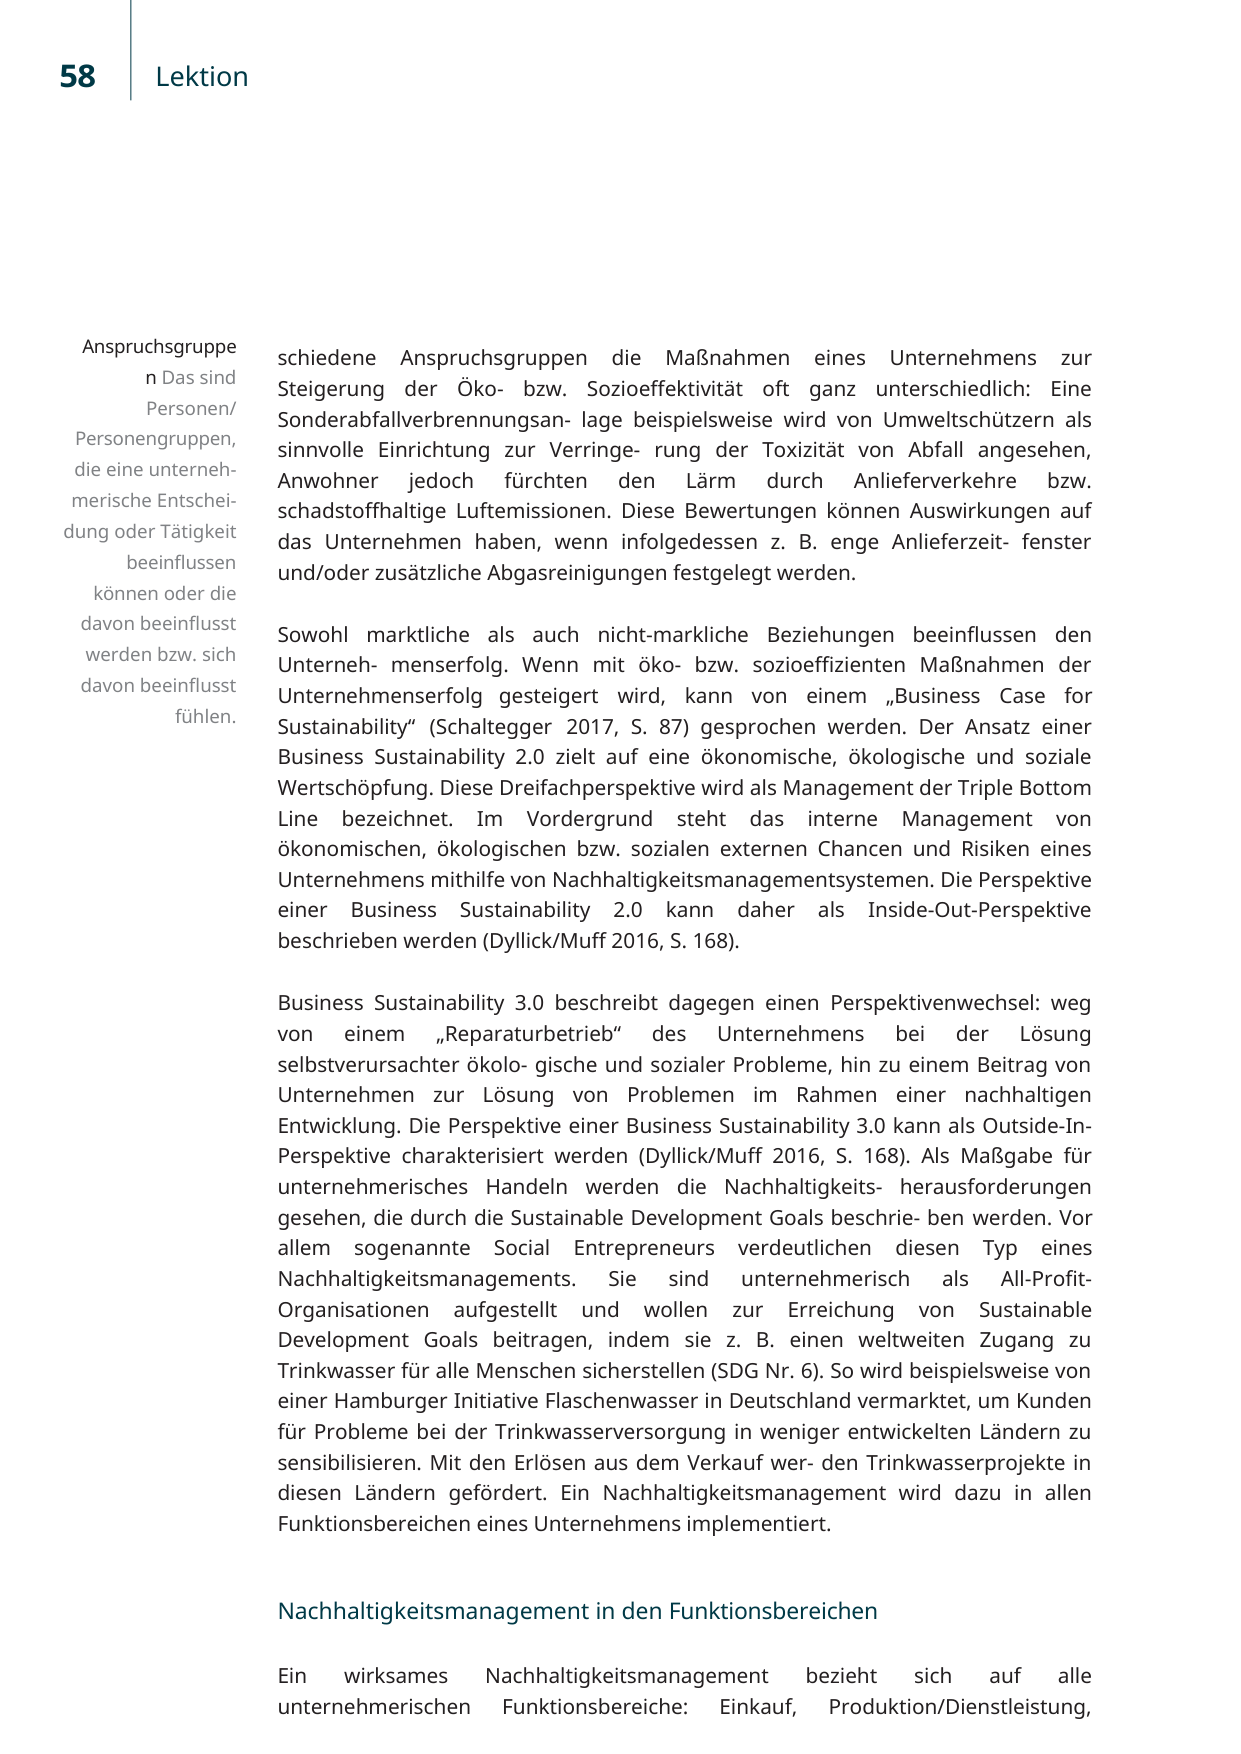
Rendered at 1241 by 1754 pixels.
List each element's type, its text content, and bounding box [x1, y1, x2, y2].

text schiedene Anspruchsgruppen die Maßnahmen eines Unternehmens zur Steigerung der Öko- bzw. Sozioeffektivität oft ganz unterschiedlich: Eine Sonderabfallverbrennungsan- lage beispielsweise wird von Umweltschützern als sinnvolle Einrichtung zur Verringe- rung der Toxizität von Abfall angesehen, Anwohner jedoch fürchten den Lärm durch Anlieferverkehre bzw. schadstoffhaltige Luftemissionen. Diese Bewertungen können Auswirkungen auf das Unternehmen haben, wenn infolgedessen z. B. enge Anlieferzeit- fenster und/oder zusätzliche Abgasreinigungen festgelegt werden. [277, 343, 1093, 586]
text Sowohl marktliche als auch nicht-markliche Beziehungen beeinflussen den Unterneh- menserfolg. Wenn mit öko- bzw. sozioeffizienten Maßnahmen der Unternehmenserfolg gesteigert wird, kann von einem „Business Case for Sustainability“ (Schaltegger 2017, S. 87) gesprochen werden. Der Ansatz einer Business Sustainability 2.0 zielt auf eine ökonomische, ökologische und soziale Wertschöpfung. Diese Dreifachperspektive wird als Management der Triple Bottom Line bezeichnet. Im Vordergrund steht das interne Management von ökonomischen, ökologischen bzw. sozialen externen Chancen und Risiken eines Unternehmens mithilfe von Nachhaltigkeitsmanagementsystemen. Die Perspektive einer Business Sustainability 2.0 kann daher als Inside-Out-Perspektive beschrieben werden (Dyllick/Muff 2016, S. 168). [277, 620, 1093, 955]
text Business Sustainability 3.0 beschreibt dagegen einen Perspektivenwechsel: weg von einem „Reparaturbetrieb“ des Unternehmens bei der Lösung selbstverursachter ökolo- gische und sozialer Probleme, hin zu einem Beitrag von Unternehmen zur Lösung von Problemen im Rahmen einer nachhaltigen Entwicklung. Die Perspektive einer Business Sustainability 3.0 kann als Outside-In-Perspektive charakterisiert werden (Dyllick/Muff 2016, S. 168). Als Maßgabe für unternehmerisches Handeln werden die Nachhaltigkeits- herausforderungen gesehen, die durch die Sustainable Development Goals beschrie- ben werden. Vor allem sogenannte Social Entrepreneurs verdeutlichen diesen Typ eines Nachhaltigkeitsmanagements. Sie sind unternehmerisch als All-Profit-Organisationen aufgestellt und wollen zur Erreichung von Sustainable Development Goals beitragen, indem sie z. B. einen weltweiten Zugang zu Trinkwasser für alle Menschen sicherstellen (SDG Nr. 6). So wird beispielsweise von einer Hamburger Initiative Flaschenwasser in Deutschland vermarktet, um Kunden für Probleme bei der Trinkwasserversorgung in weniger entwickelten Ländern zu sensibilisieren. Mit den Erlösen aus dem Verkauf wer- den Trinkwasserprojekte in diesen Ländern gefördert. Ein Nachhaltigkeitsmanagement wird dazu in allen Funktionsbereichen eines Unternehmens implementiert. [277, 988, 1093, 1538]
text Anspruchsgruppen Das sind Personen/ Personengruppen, die eine unterneh- merische Entschei- dung oder Tätigkeit beeinflussen können oder die davon beeinflusst werden bzw. sich davon beeinflusst fühlen. [61, 333, 236, 729]
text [277, 1661, 1093, 1720]
subtitle Nachhaltigkeitsmanagement in den Funktionsbereichen [277, 1595, 1192, 1626]
